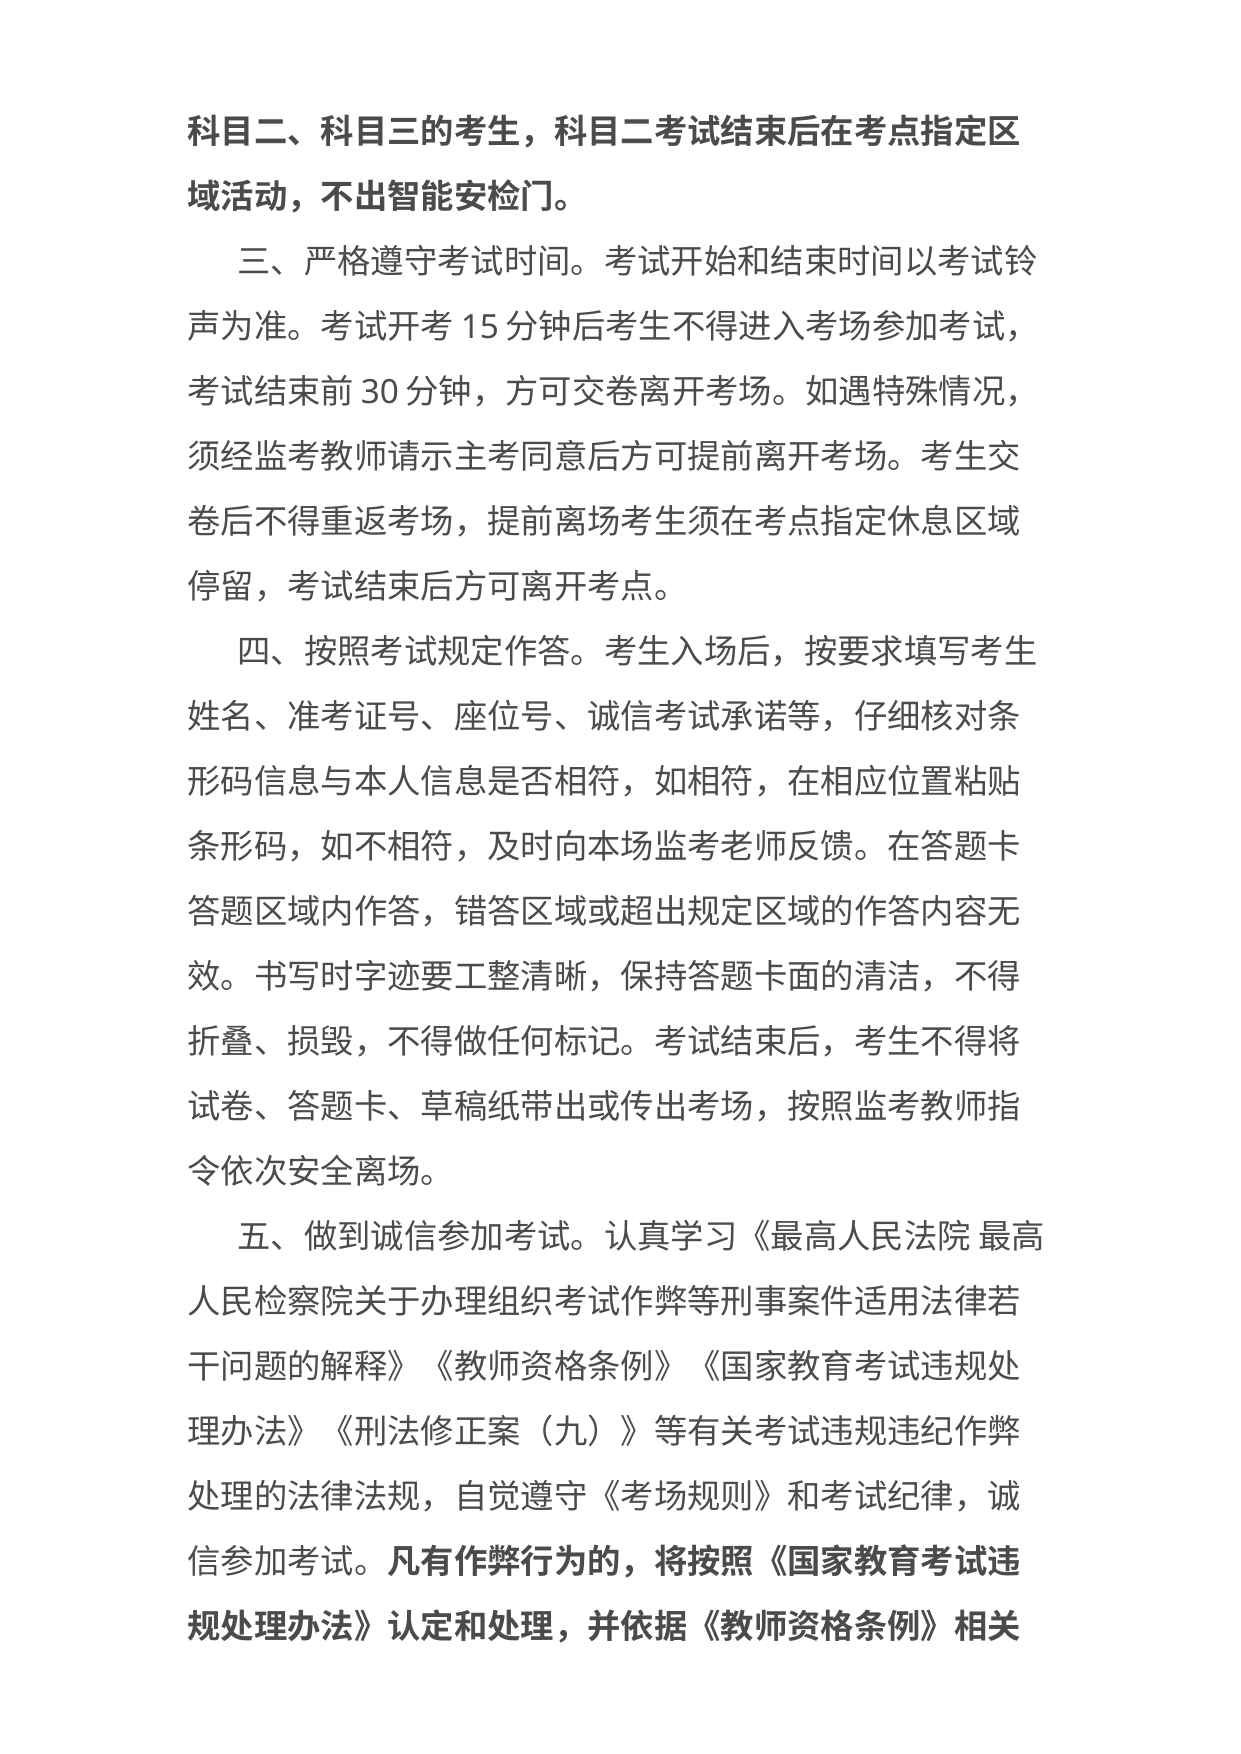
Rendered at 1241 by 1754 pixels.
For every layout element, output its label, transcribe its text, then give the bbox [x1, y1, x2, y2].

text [187, 1202, 1053, 1657]
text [187, 97, 1053, 227]
text 四、按照考试规定作答。考生入场后，按要求填写考生姓名、准考证号、座位号、诚信考试承诺等，仔细核对条形码信息与本人信息是否相符，如相符，在相应位置粘贴条形码，如不相符，及时向本场监考老师反馈。在答题卡答题区域内作答，错答区域或超出规定区域的作答内容无效。书写时字迹要工整清晰，保持答题卡面的清洁，不得折叠、损毁，不得做任何标记。考试结束后，考生不得将试卷、答题卡、草稿纸带出或传出考场，按照监考教师指令依次安全离场。 [187, 617, 1053, 1202]
text 三、严格遵守考试时间。考试开始和结束时间以考试铃声为准。考试开考15分钟后考生不得进入考场参加考试，考试结束前30分钟，方可交卷离开考场。如遇特殊情况，须经监考教师请示主考同意后方可提前离开考场。考生交卷后不得重返考场，提前离场考生须在考点指定休息区域停留，考试结束后方可离开考点。 [187, 227, 1053, 617]
